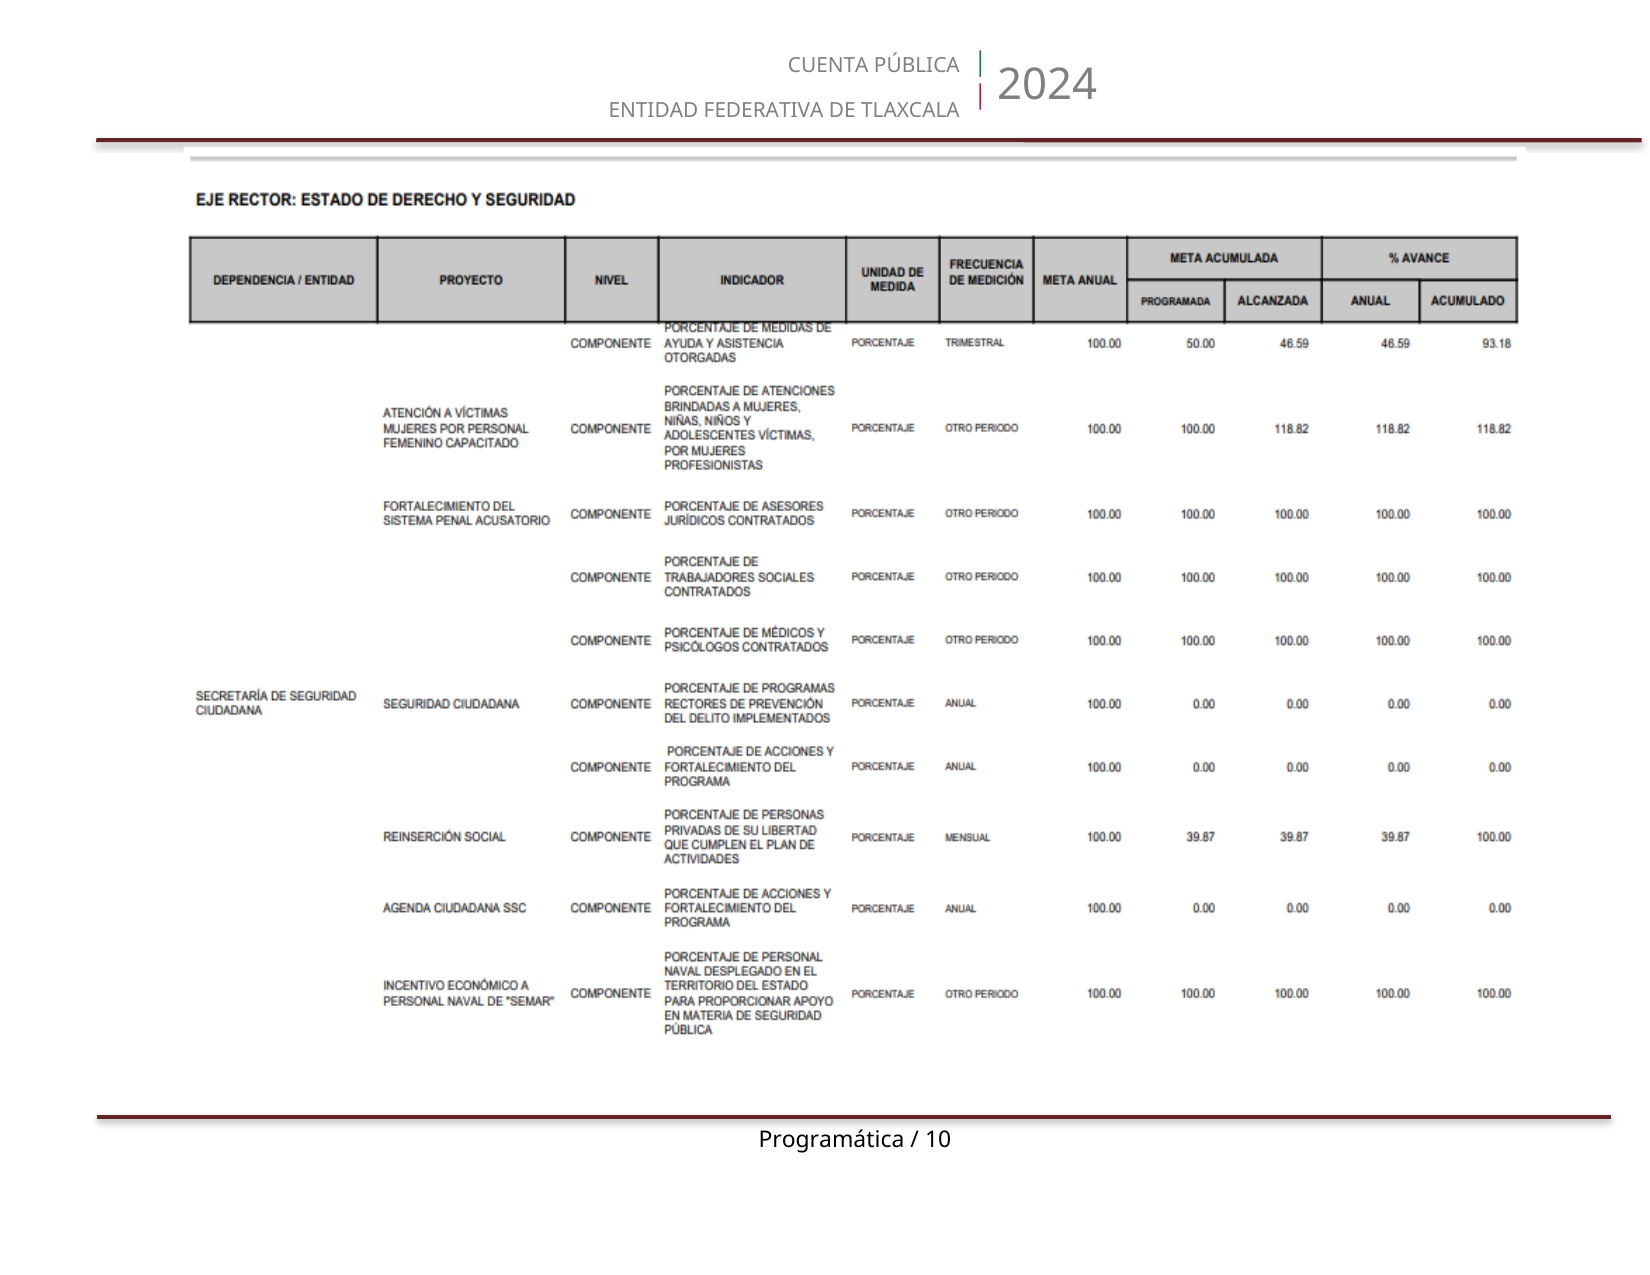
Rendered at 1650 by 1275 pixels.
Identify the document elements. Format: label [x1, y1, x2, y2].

picture [974, 41, 991, 113]
picture [183, 147, 1526, 1047]
